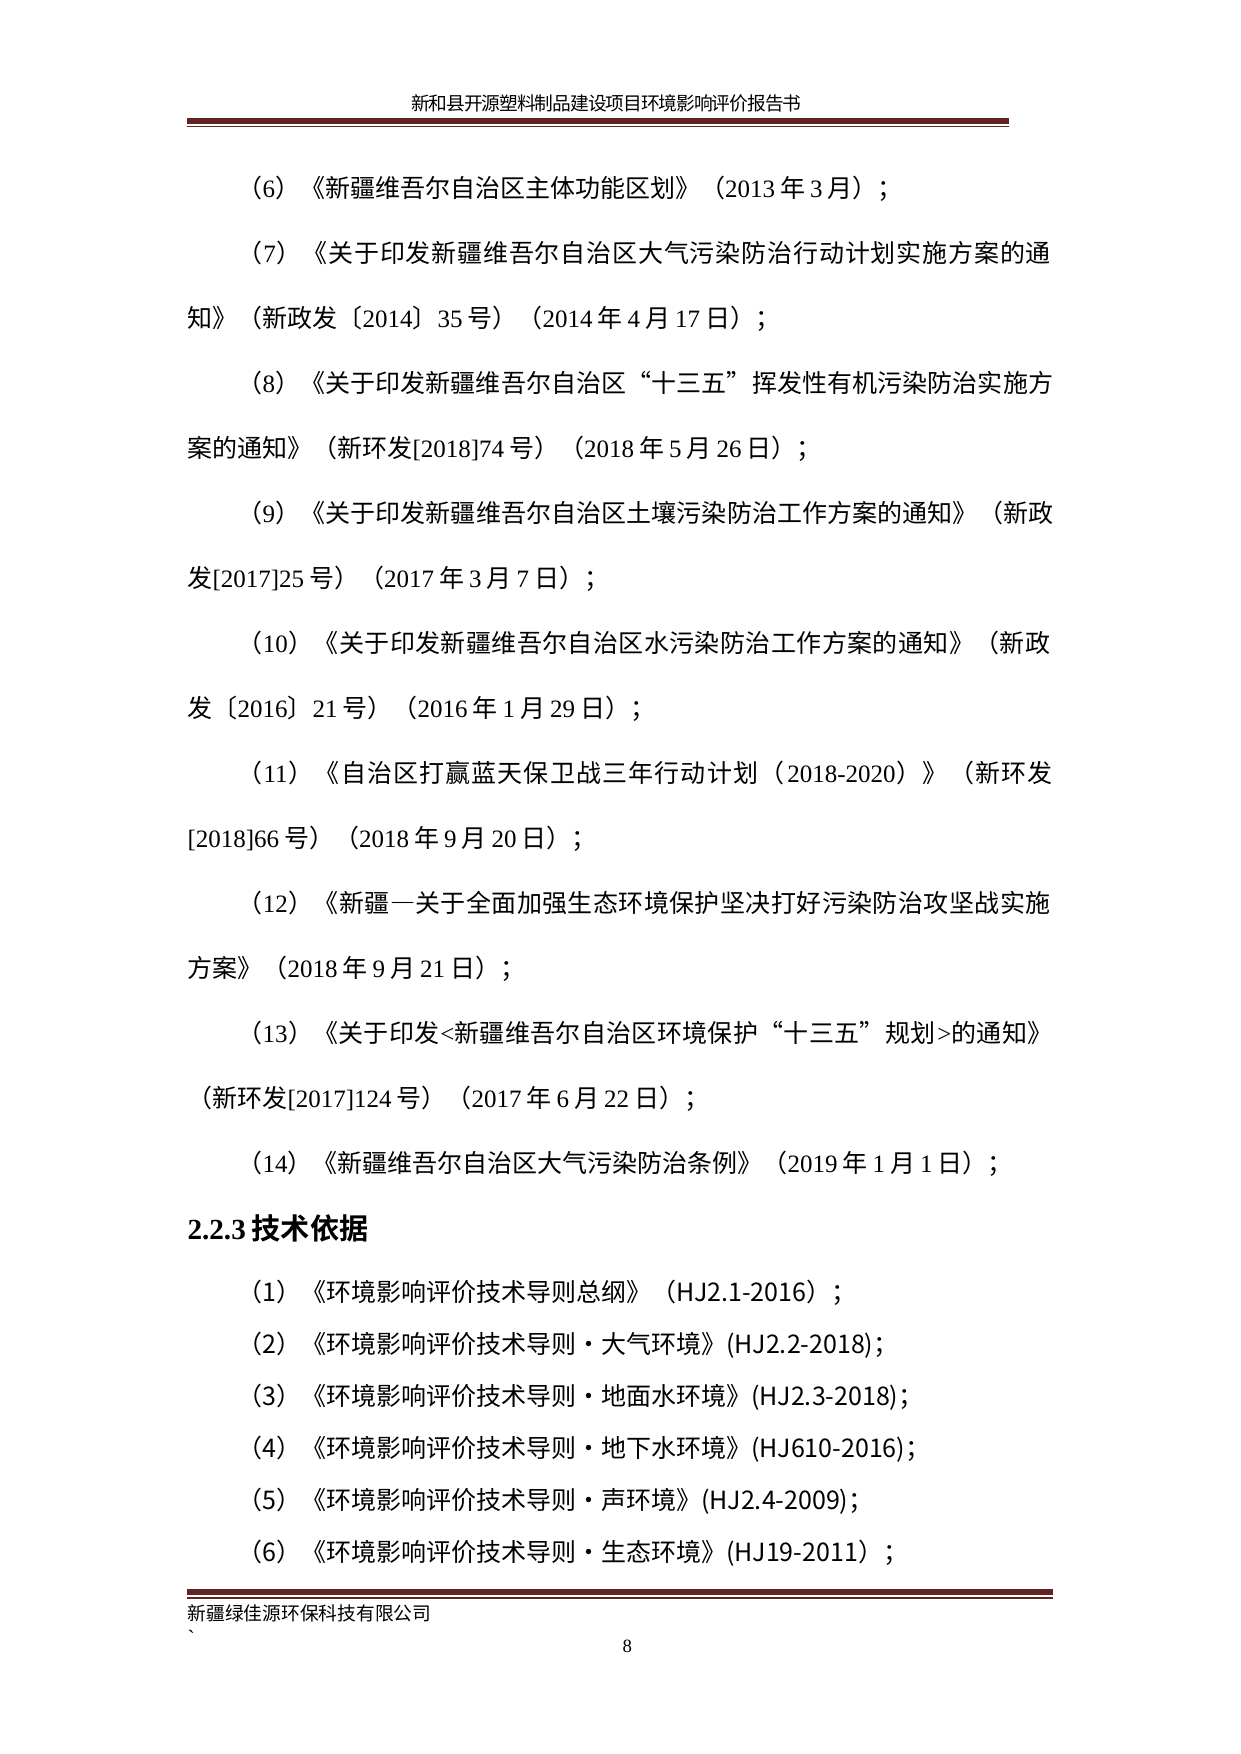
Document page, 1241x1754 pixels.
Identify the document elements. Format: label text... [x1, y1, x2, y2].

text （6）《新疆维吾尔自治区主体功能区划》（2013年3月）； [187, 154, 1053, 219]
text （12）《新疆—关于全面加强生态环境保护坚决打好污染防治攻坚战实施方案》（2018年9月21日）； [187, 869, 1053, 999]
text （7）《关于印发新疆维吾尔自治区大气污染防治行动计划实施方案的通知》（新政发〔2014〕35号）（2014年4月17日）； [187, 219, 1053, 349]
text （3）《环境影响评价技术导则·地面水环境》(HJ2.3-2018)； [187, 1364, 1053, 1416]
text （10）《关于印发新疆维吾尔自治区水污染防治工作方案的通知》（新政发〔2016〕21号）（2016年1月29日）； [187, 609, 1053, 739]
text （2）《环境影响评价技术导则·大气环境》(HJ2.2-2018)； [187, 1312, 1053, 1364]
text （9）《关于印发新疆维吾尔自治区土壤污染防治工作方案的通知》（新政发[2017]25号）（2017年3月7日）； [187, 479, 1053, 609]
text （6）《环境影响评价技术导则·生态环境》(HJ19-2011）； [187, 1520, 1053, 1572]
text （13）《关于印发<新疆维吾尔自治区环境保护“十三五”规划>的通知》（新环发[2017]124号）（2017年6月22日）； [187, 999, 1053, 1129]
text （14）《新疆维吾尔自治区大气污染防治条例》（2019年1月1日）； [187, 1129, 1053, 1194]
text （4）《环境影响评价技术导则·地下水环境》(HJ610-2016)； [187, 1416, 1053, 1468]
text （1）《环境影响评价技术导则总纲》（HJ2.1-2016）； [187, 1259, 1053, 1312]
subtitle 2.2.3技术依据 [187, 1194, 1053, 1259]
text （5）《环境影响评价技术导则·声环境》(HJ2.4-2009)； [187, 1468, 1053, 1520]
text （11）《自治区打赢蓝天保卫战三年行动计划（2018-2020）》（新环发[2018]66号）（2018年9月20日）； [187, 739, 1053, 869]
text （8）《关于印发新疆维吾尔自治区“十三五”挥发性有机污染防治实施方案的通知》（新环发[2018]74号）（2018年5月26日）； [187, 349, 1053, 479]
